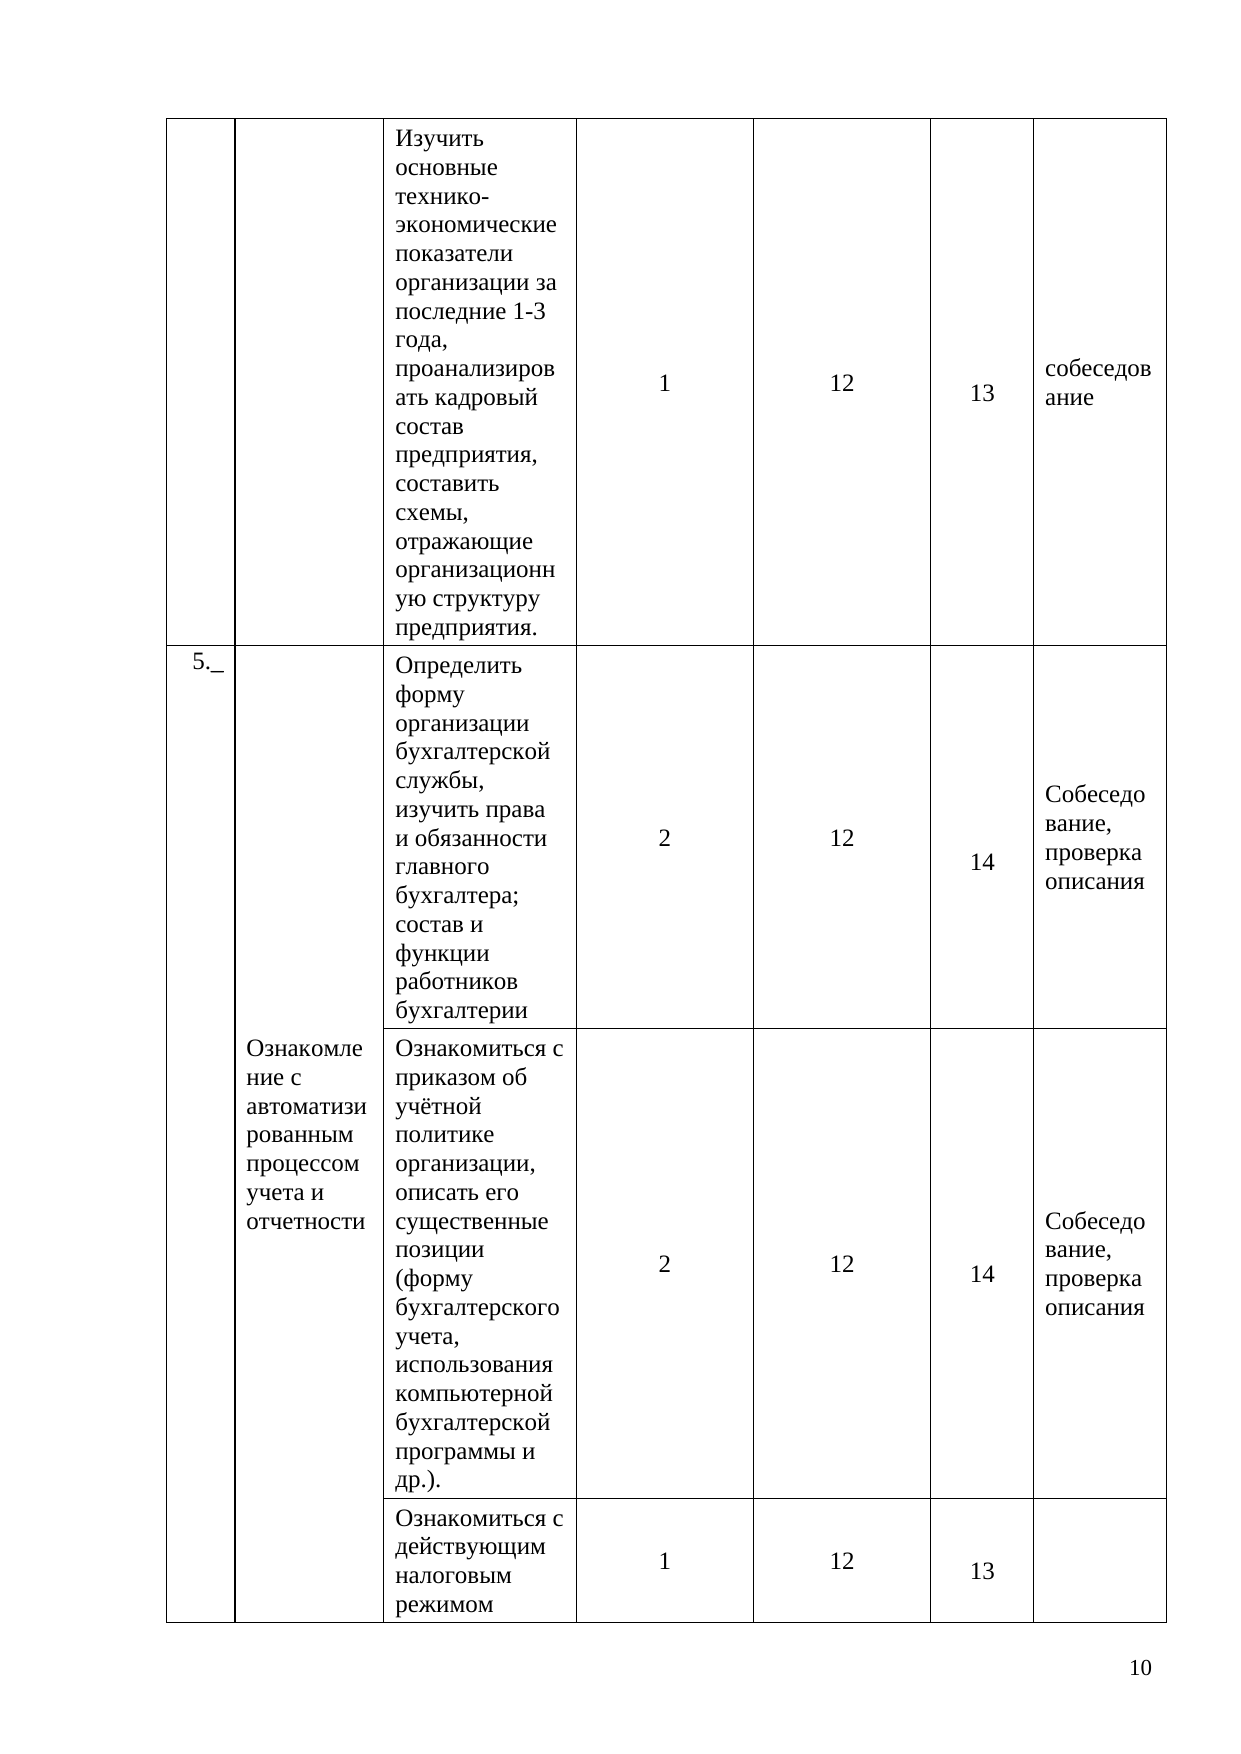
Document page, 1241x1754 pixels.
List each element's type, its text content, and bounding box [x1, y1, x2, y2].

table_cell Собеседование, проверка описания [1034, 646, 1166, 1028]
table_cell [167, 646, 234, 1622]
table_cell [167, 119, 234, 645]
table_cell собеседование [1034, 119, 1166, 645]
table_cell Изучить основные технико-экономические показатели организации за последние 1-3 года, проанализировать кадровый состав предприятия, составить схемы, отражающие организационную структуру предприятия. [384, 119, 576, 645]
table_cell Ознакомиться с приказом об учётной политике организации, описать его существенные позиции (форму бухгалтерского учета, использования компьютерной бухгалтерской программы и др.). [384, 1029, 576, 1497]
table_cell 13 [931, 1499, 1033, 1622]
table_cell 12 [754, 119, 930, 645]
table_cell 1 [577, 1499, 753, 1622]
table_cell 14 [931, 646, 1033, 1028]
table_cell Собеседование, проверка описания [1034, 1029, 1166, 1497]
table_cell 12 [754, 646, 930, 1028]
table_cell 2 [577, 1029, 753, 1497]
table_cell 12 [754, 1499, 930, 1622]
table_cell Ознакомиться с действующим налоговым режимом [384, 1499, 576, 1622]
table_cell Ознакомление с автоматизированным процессом учета и отчетности [236, 646, 383, 1622]
table_cell [1034, 1499, 1166, 1622]
table_cell 1 [577, 119, 753, 645]
table_cell 2 [577, 646, 753, 1028]
table_cell 13 [931, 119, 1033, 645]
table_cell Определить форму организации бухгалтерской службы, изучить права и обязанности главного бухгалтера; состав и функции работников бухгалтерии [384, 646, 576, 1028]
table_cell 12 [754, 1029, 930, 1497]
table_cell 14 [931, 1029, 1033, 1497]
